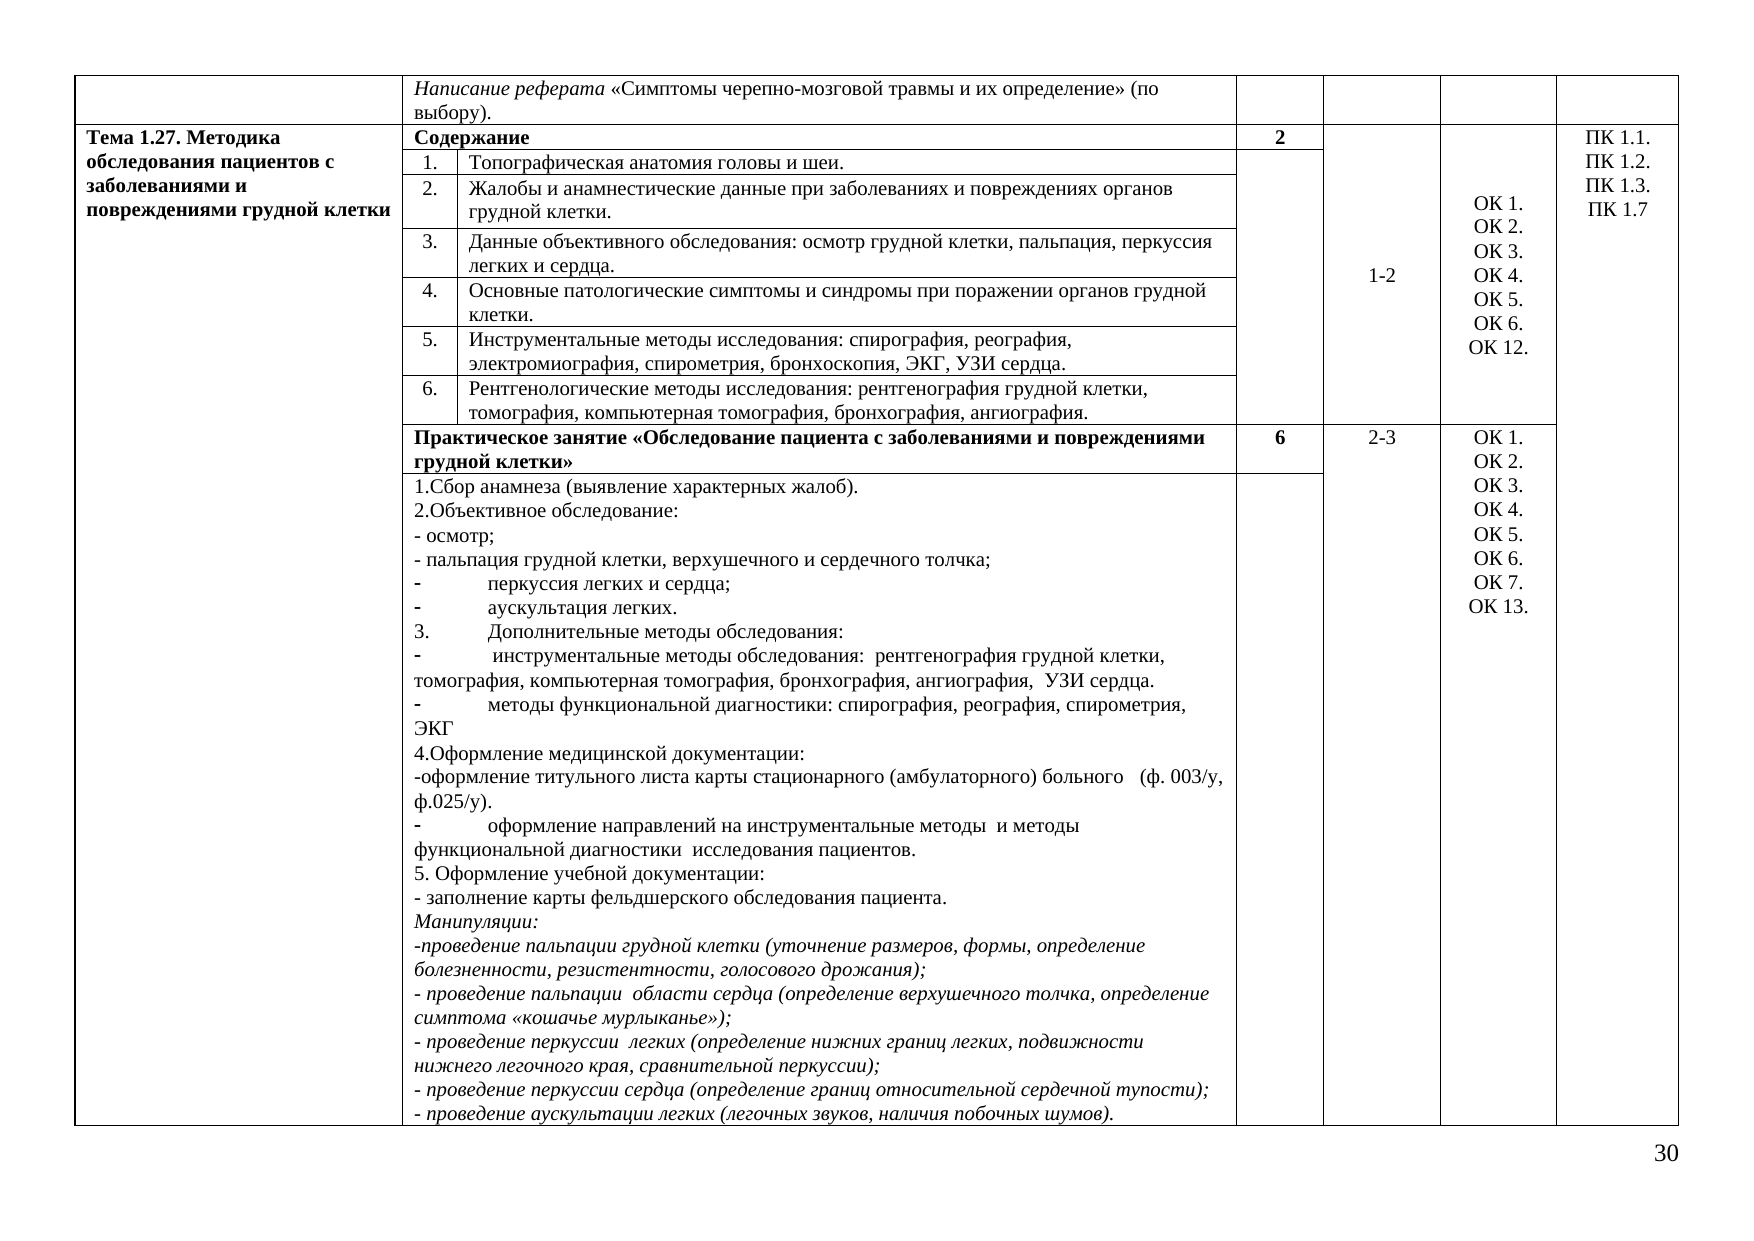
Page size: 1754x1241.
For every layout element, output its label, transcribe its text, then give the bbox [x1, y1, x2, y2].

table_cell Основные патологические симптомы и синдромы при поражении органов грудной клетки. [458, 278, 1236, 326]
table_cell 6. [403, 376, 457, 424]
table_cell 1-2 [1324, 125, 1440, 424]
table_cell 4. [403, 278, 457, 326]
table_cell 1. [403, 150, 457, 174]
table_cell 2. [403, 175, 457, 227]
table_cell 3. [403, 229, 457, 277]
table_cell 5. [403, 327, 457, 375]
table_cell ОК 1. ОК 2. ОК 3. ОК 4. ОК 5. ОК 6. ОК 12. [1441, 125, 1556, 424]
table_cell Тема 1.27. Методика обследования пациентов с заболеваниями и повреждениями грудной клетки [76, 125, 402, 1125]
table_cell Практическое занятие «Обследование пациента с заболеваниями и повреждениями грудной клетки» [403, 425, 1236, 473]
table_cell [1237, 150, 1323, 424]
table_cell [1237, 474, 1323, 1125]
table_cell Содержание [403, 125, 1236, 149]
table_cell 6 [1237, 425, 1323, 473]
table_cell Инструментальные методы исследования: спирография, реография, электромиография, спирометрия, бронхоскопия, ЭКГ, УЗИ сердца. [458, 327, 1236, 375]
table_cell [1237, 76, 1323, 124]
table_cell Жалобы и анамнестические данные при заболеваниях и повреждениях органов грудной клетки. [458, 175, 1236, 227]
table_cell Данные объективного обследования: осмотр грудной клетки, пальпация, перкуссия легких и сердца. [458, 229, 1236, 277]
table_cell Рентгенологические методы исследования: рентгенография грудной клетки, томография, компьютерная томография, бронхография, ангиография. [458, 376, 1236, 424]
table_cell ПК 1.1. ПК 1.2. ПК 1.3. ПК 1.7 [1557, 125, 1678, 1125]
table_cell 1.Сбор анамнеза (выявление характерных жалоб). 2.Объективное обследование: - осмотр; - пальпация грудной клетки, верхушечного и сердечного толчка; перкуссия легких и сердца; аускультация легких. Дополнительные методы обследования: инструментальные методы обследования: рентгенография грудной клетки, томография, компьютерная томография, бронхография, ангиография, УЗИ сердца. методы функциональной диагностики: спирография, реография, спирометрия, ЭКГ 4.Оформление медицинской документации: -оформление титульного листа карты стационарного (амбулаторного) больного (ф. 003/у, ф.025/у). оформление направлений на инструментальные методы и методы функциональной диагностики исследования пациентов. 5. Оформление учебной документации: - заполнение карты фельдшерского обследования пациента. Манипуляции: -проведение пальпации грудной клетки (уточнение размеров, формы, определение болезненности, резистентности, голосового дрожания); - проведение пальпации области сердца (определение верхушечного толчка, определение симптома «кошачье мурлыканье»); - проведение перкуссии легких (определение нижних границ легких, подвижности нижнего легочного края, сравнительной перкуссии); - проведение перкуссии сердца (определение границ относительной сердечной тупости); - проведение аускультации легких (легочных звуков, наличия побочных шумов). [403, 474, 1236, 1125]
table_cell Топографическая анатомия головы и шеи. [458, 150, 1236, 174]
table_cell ОК 1. ОК 2. ОК 3. ОК 4. ОК 5. ОК 6. ОК 7. ОК 13. [1441, 425, 1556, 1125]
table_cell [403, 76, 1236, 124]
table_cell 2 [1237, 125, 1323, 149]
table_cell 2-3 2-3 [1324, 425, 1440, 1125]
